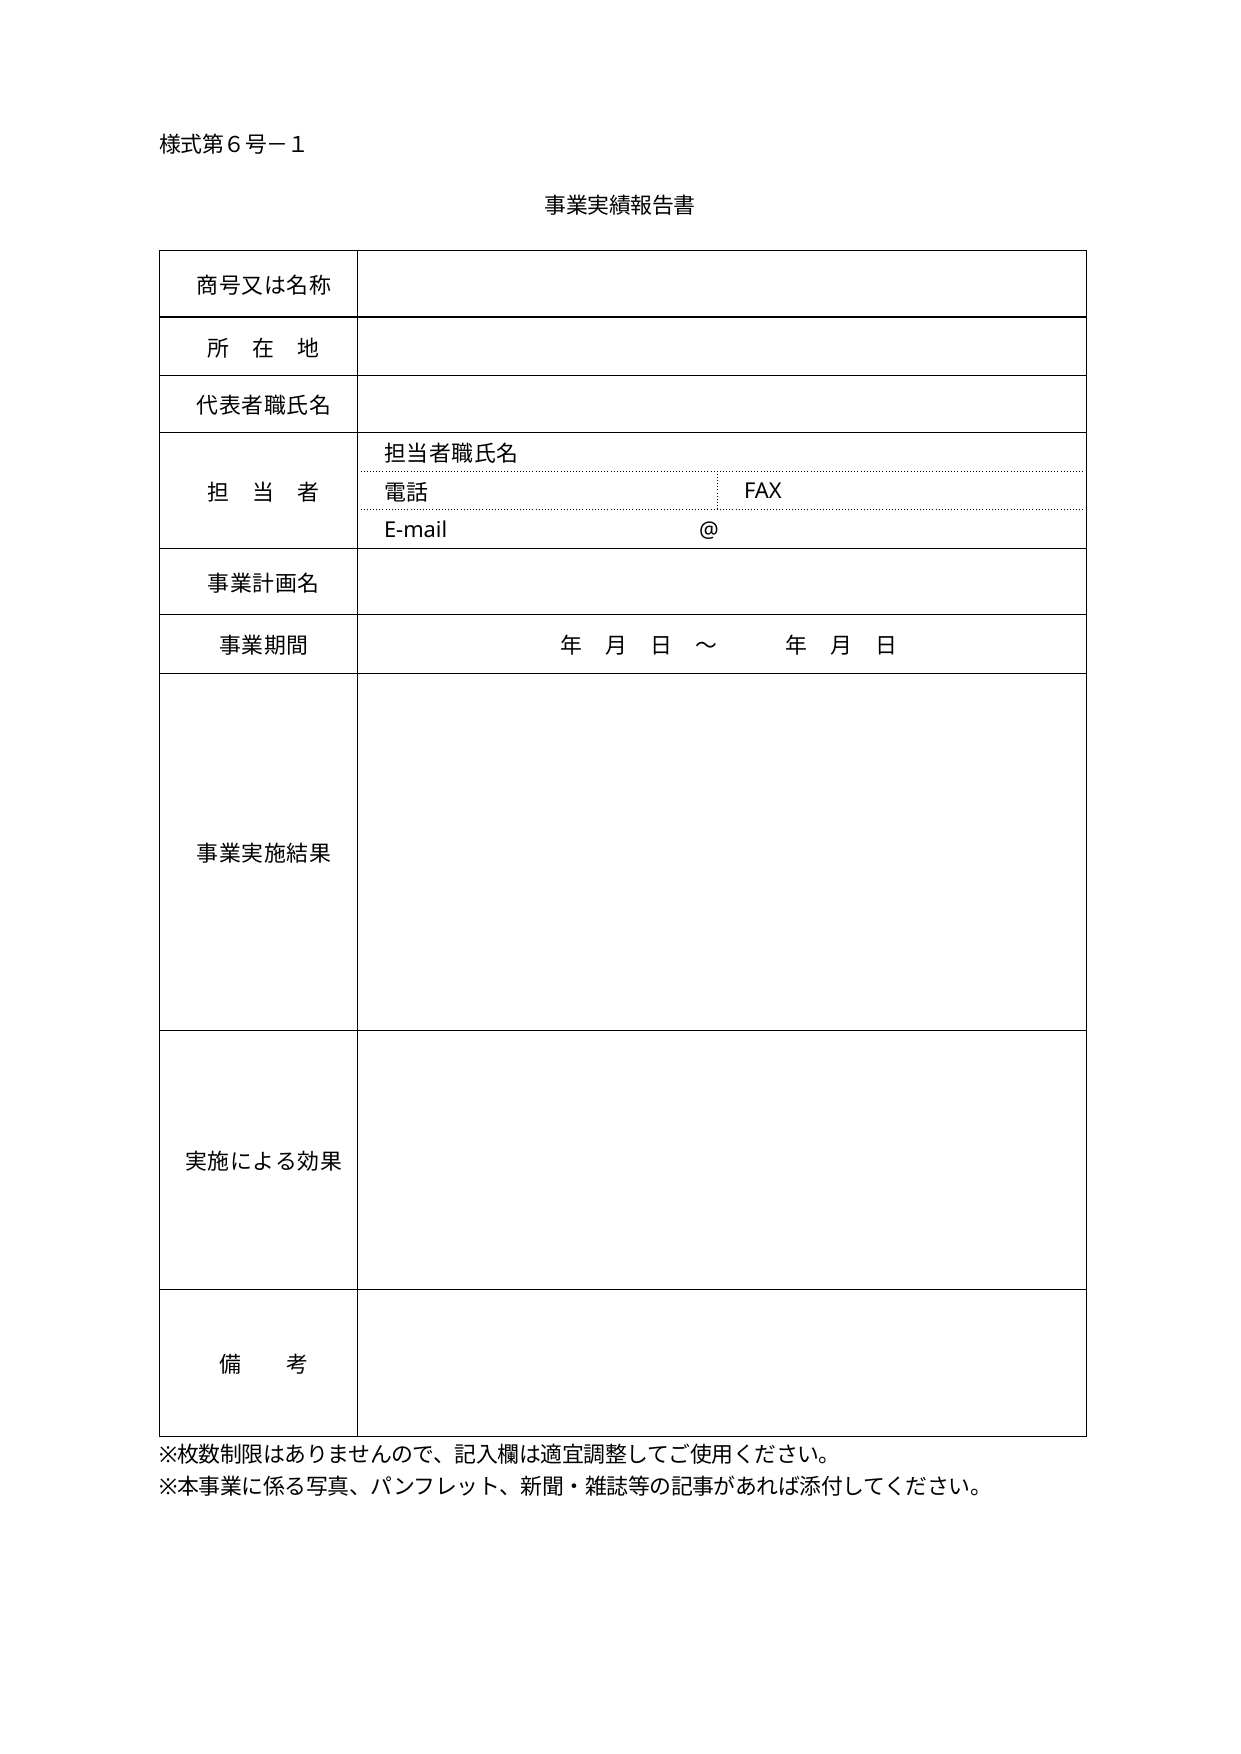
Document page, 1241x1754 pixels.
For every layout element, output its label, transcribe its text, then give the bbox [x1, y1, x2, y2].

text 事業実績報告書 [159, 188, 1081, 220]
table_cell 事業計画名 [160, 549, 357, 614]
table_cell 電話 [358, 471, 717, 509]
table_cell FAX [717, 471, 1086, 509]
table_cell 実施による効果 [160, 1031, 357, 1288]
table_cell E-mail @ [358, 509, 1086, 548]
table_cell [358, 318, 1086, 375]
table_header [358, 251, 1086, 316]
table_cell 事業実施結果 [160, 674, 357, 1029]
table_cell 所 在 地 [160, 318, 357, 375]
table_cell [358, 1290, 1086, 1436]
table_cell 担 当 者 [160, 433, 357, 548]
table_cell [358, 549, 1086, 614]
table_cell [358, 1031, 1086, 1288]
table_cell [358, 376, 1086, 432]
table_cell [358, 674, 1086, 1029]
table_cell 代表者職氏名 [160, 376, 357, 432]
table_header 商号又は名称 [160, 251, 357, 316]
table_cell 年 月 日 ～ 年 月 日 [358, 615, 1086, 673]
text ※枚数制限はありませんので、記入欄は適宜調整してご使用ください。 [159, 1437, 1081, 1469]
table_cell 備 考 [160, 1290, 357, 1436]
text 様式第６号－１ [159, 127, 1081, 159]
table_cell 事業期間 [160, 615, 357, 673]
text ※本事業に係る写真、パンフレット、新聞・雑誌等の記事があれば添付してください。 [159, 1469, 1081, 1500]
table_cell 担当者職氏名 [358, 433, 1086, 471]
